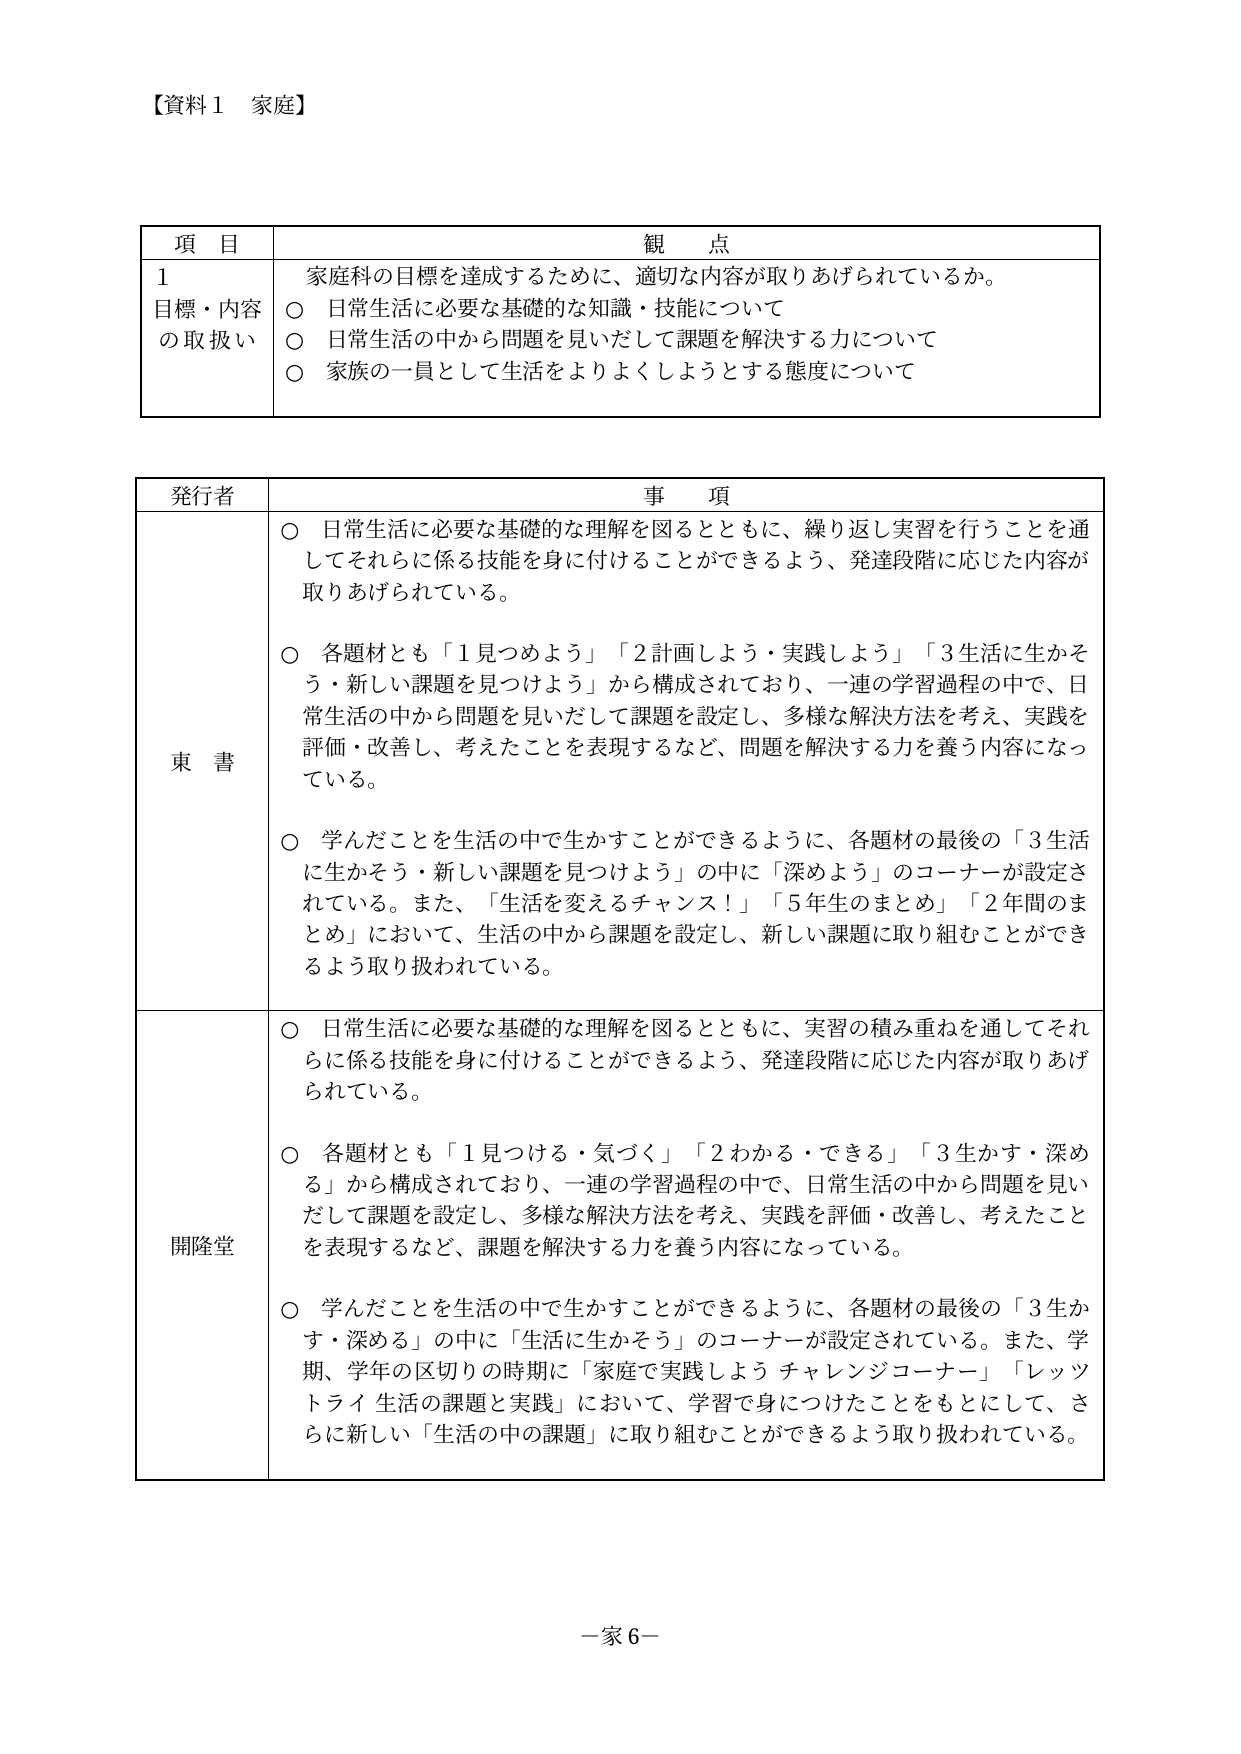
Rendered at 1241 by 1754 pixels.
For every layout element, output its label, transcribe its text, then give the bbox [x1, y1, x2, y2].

table_header 発行者 [137, 479, 268, 511]
table_header 項 目 [142, 227, 273, 258]
table_cell 東 書 [137, 512, 268, 1010]
table_cell ○ 日常生活に必要な基礎的な理解を図るとともに、繰り返し実習を行うことを通してそれらに係る技能を身に付けることができるよう、発達段階に応じた内容が取りあげられている。 ○ 各題材とも「１見つめよう」「２計画しよう・実践しよう」「３生活に生かそう・新しい課題を見つけよう」から構成されており、一連の学習過程の中で、日常生活の中から問題を見いだして課題を設定し、多様な解決方法を考え、実践を評価・改善し、考えたことを表現するなど、問題を解決する力を養う内容になっている。 ○ 学んだことを生活の中で生かすことができるように、各題材の最後の「３生活に生かそう・新しい課題を見つけよう」の中に「深めよう」のコーナーが設定されている。また、「生活を変えるチャンス！」「５年生のまとめ」「２年間のまとめ」において、生活の中から課題を設定し、新しい課題に取り組むことができるよう取り扱われている。 [269, 512, 1103, 1010]
table_cell １ 目標・内容 の取扱い [142, 260, 273, 416]
table_header 観 点 [274, 227, 1099, 258]
table_cell 家庭科の目標を達成するために、適切な内容が取りあげられているか。 ○ 日常生活に必要な基礎的な知識・技能について ○ 日常生活の中から問題を見いだして課題を解決する力について ○ 家族の一員として生活をよりよくしようとする態度について [274, 260, 1099, 416]
table_cell 開隆堂 [137, 1011, 268, 1479]
table_header 事 項 [269, 479, 1103, 511]
table_cell ○ 日常生活に必要な基礎的な理解を図るとともに、実習の積み重ねを通してそれらに係る技能を身に付けることができるよう、発達段階に応じた内容が取りあげられている。 ○ 各題材とも「１見つける・気づく」「２わかる・できる」「３生かす・深める」から構成されており、一連の学習過程の中で、日常生活の中から問題を見いだして課題を設定し、多様な解決方法を考え、実践を評価・改善し、考えたことを表現するなど、課題を解決する力を養う内容になっている。 ○ 学んだことを生活の中で生かすことができるように、各題材の最後の「３生かす・深める」の中に「生活に生かそう」のコーナーが設定されている。また、学期、学年の区切りの時期に「家庭で実践しよう チャレンジコーナー」「レッツトライ 生活の課題と実践」において、学習で身につけたことをもとにして、さらに新しい「生活の中の課題」に取り組むことができるよう取り扱われている。 [269, 1011, 1103, 1479]
